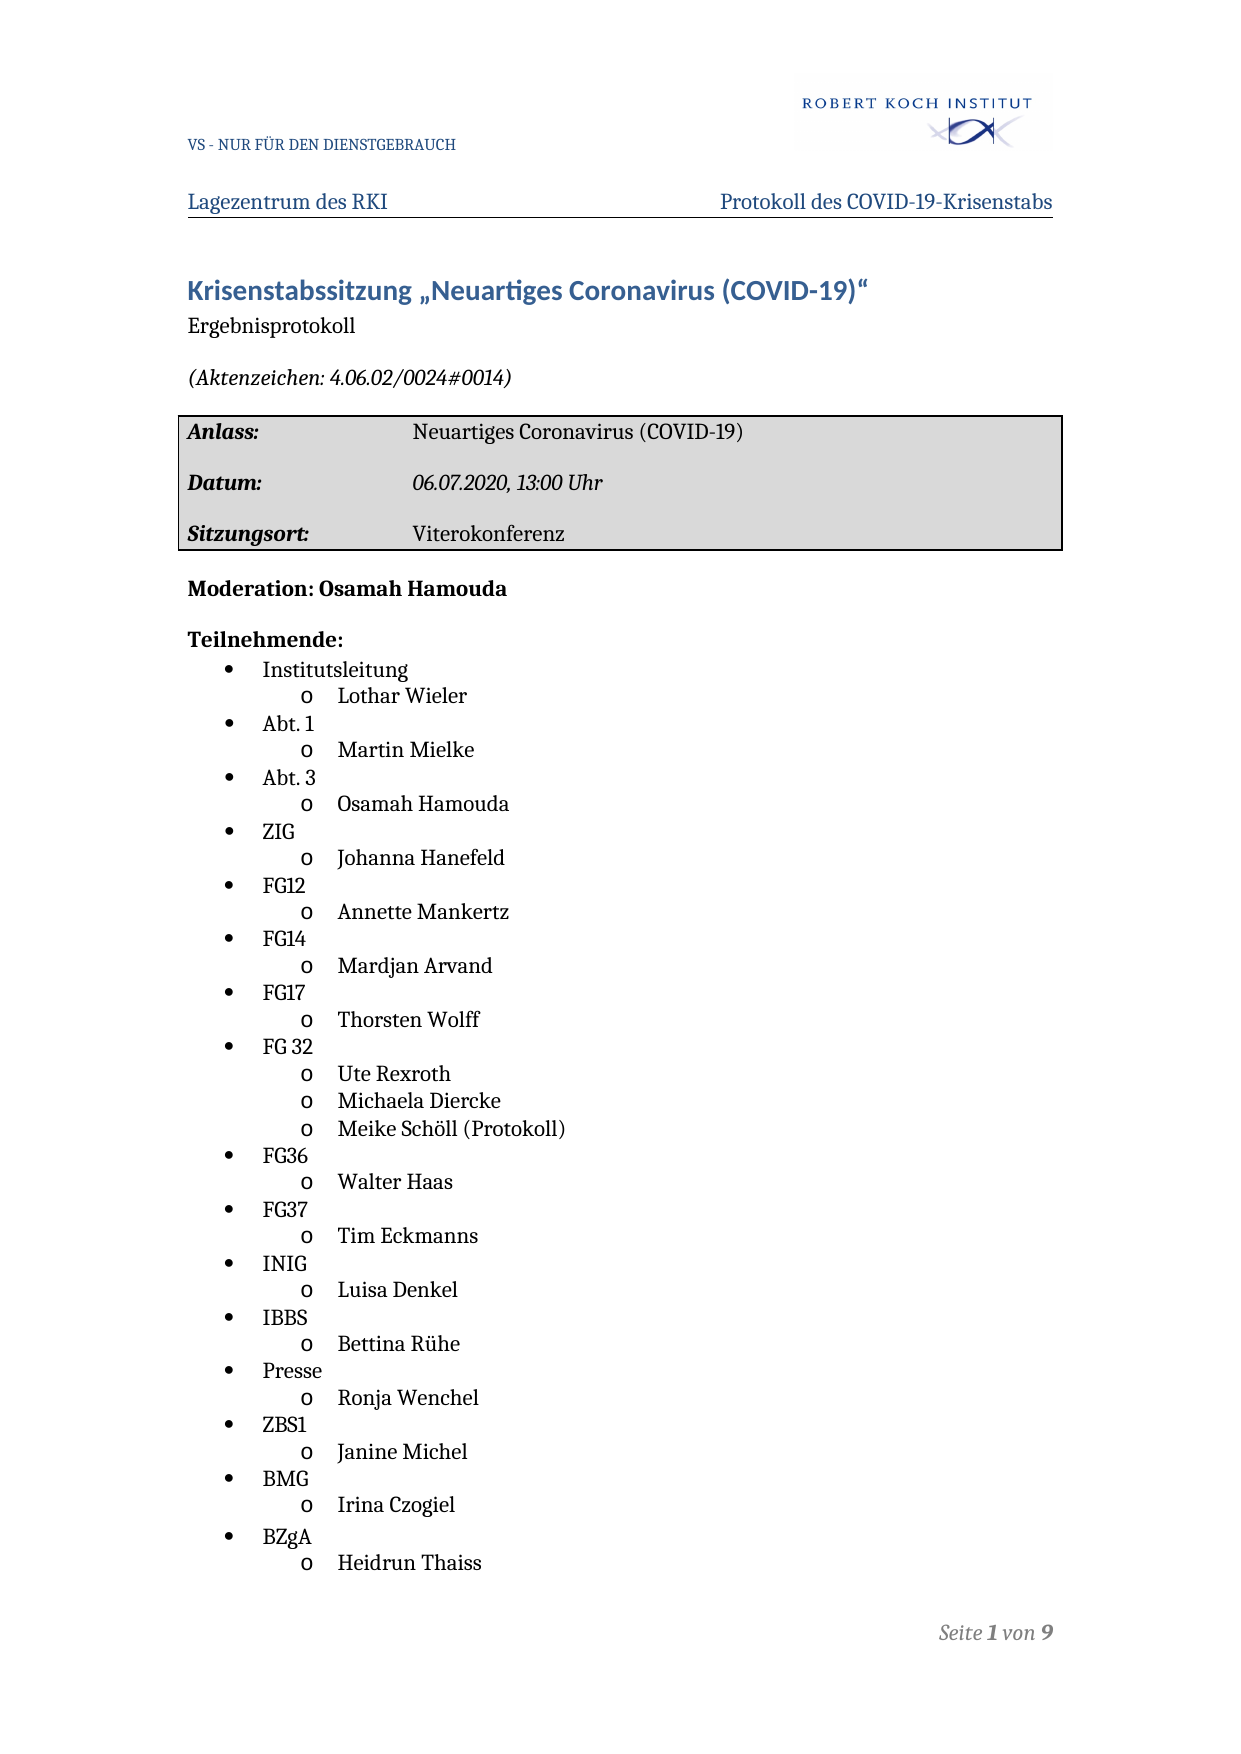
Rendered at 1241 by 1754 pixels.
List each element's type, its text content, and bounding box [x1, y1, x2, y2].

list FG14 [225, 926, 1053, 953]
list Lothar Wieler [300, 683, 1053, 711]
list Thorsten Wolff [300, 1006, 1053, 1034]
list Ronja Wenchel [300, 1384, 1053, 1412]
list Ute Rexroth [300, 1060, 1053, 1088]
list INIG [225, 1251, 1053, 1277]
list ZIG [225, 818, 1053, 845]
list Mardjan Arvand [300, 953, 1053, 980]
list Tim Eckmanns [300, 1223, 1053, 1251]
list BMG [225, 1466, 1053, 1492]
list Martin Mielke [300, 737, 1053, 765]
text Sitzungsort: [179, 517, 1061, 549]
list Osamah Hamouda [300, 791, 1053, 818]
list FG36 [225, 1143, 1053, 1169]
list Institutsleitung [225, 657, 1053, 683]
list Michaela Diercke [300, 1088, 1053, 1115]
picture [794, 73, 1053, 151]
list BZgA [225, 1524, 1053, 1550]
list FG17 [225, 980, 1053, 1006]
list Luisa Denkel [300, 1277, 1053, 1304]
text Moderation: Osamah Hamouda [187, 576, 1053, 602]
subtitle Krisenstabssitzung „Neuartiges Coronavirus (COVID-19)“ [187, 272, 1053, 308]
list FG12 [225, 872, 1053, 899]
list Abt. 1 [225, 711, 1053, 737]
list Bettina Rühe [300, 1331, 1053, 1358]
text Ergebnisprotokoll [187, 313, 1053, 339]
list Meike Schöll (Protokoll) [300, 1115, 1053, 1143]
list Annette Mankertz [300, 899, 1053, 926]
text Datum: [179, 466, 1061, 496]
list Walter Haas [300, 1169, 1053, 1197]
list FG 32 [225, 1034, 1053, 1060]
list Heidrun Thaiss [300, 1550, 1053, 1578]
text (Aktenzeichen: 4.06.02/0024#0014) [187, 364, 1053, 391]
list Abt. 3 [225, 765, 1053, 791]
list Johanna Hanefeld [300, 845, 1053, 872]
text Anlass: [179, 417, 1061, 445]
list Janine Michel [300, 1438, 1053, 1466]
list Irina Czogiel [300, 1492, 1053, 1520]
list ZBS1 [225, 1412, 1053, 1438]
list Presse [225, 1358, 1053, 1384]
text Teilnehmende: [187, 627, 1053, 653]
list FG37 [225, 1197, 1053, 1223]
list IBBS [225, 1304, 1053, 1331]
